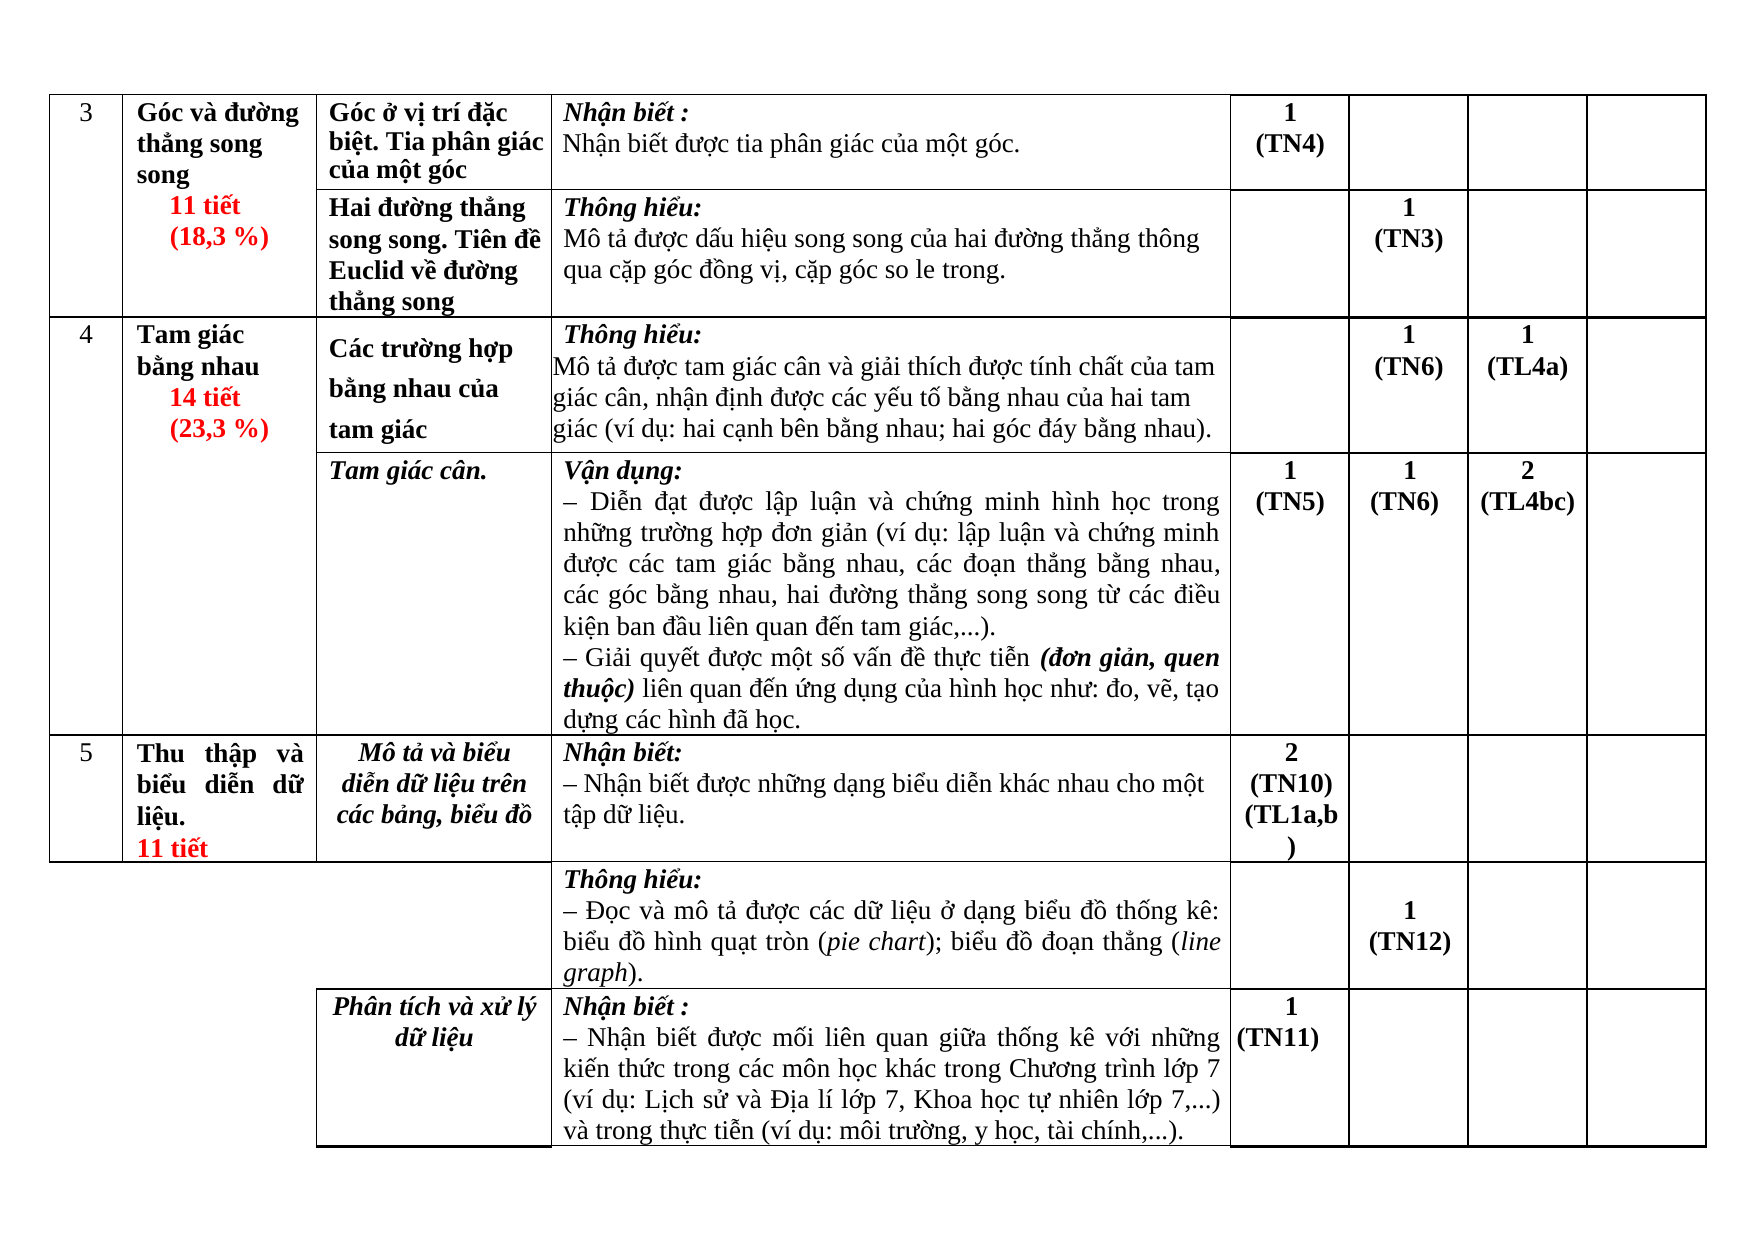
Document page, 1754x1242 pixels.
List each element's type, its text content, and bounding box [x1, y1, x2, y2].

table_cell Nhận biết: – Nhận biết được những dạng biểu diễn khác nhau cho một tập dữ liệu. [552, 736, 1230, 861]
table_cell [1350, 736, 1467, 861]
table_cell [1588, 736, 1705, 861]
table_cell [1469, 191, 1586, 316]
table_cell Nhận biết : – Nhận biết được mối liên quan giữa thống kê với những kiến thức trong các môn học khác trong Chương trình lớp 7 (ví dụ: Lịch sử và Địa lí lớp 7, Khoa học tự nhiên lớp 7,...) và trong thực tiễn (ví dụ: môi trường, y học, tài chính,...). [552, 989, 1230, 1145]
table_cell 1 (TL4a) [1469, 319, 1586, 452]
table_cell Nhận biết : Nhận biết được tia phân giác của một góc. [552, 95, 1230, 189]
table_cell Góc và đường thẳng song song 11 tiết (18,3 %) [123, 95, 316, 316]
table_cell Thông hiểu: Mô tả được dấu hiệu song song của hai đường thẳng thông qua cặp góc đồng vị, cặp góc so le trong. [552, 190, 1230, 316]
table_cell 3 [50, 95, 122, 316]
table_cell [1469, 863, 1586, 987]
table_cell 1 (TN6) [1350, 454, 1467, 734]
table_cell 2 (TN10) (TL1a,b ) [1231, 736, 1348, 861]
table_cell Phân tích và xử lý dữ liệu [317, 990, 551, 1145]
table_cell [1588, 191, 1705, 316]
table_cell Thu thập và biểu diễn dữ liệu. 11 tiết (18,4 %) [123, 736, 316, 861]
table_cell 1 (TN5) [1231, 454, 1348, 734]
table_cell Góc ở vị trí đặc biệt. Tia phân giác của một góc [317, 95, 551, 189]
table_cell Các trường hợp bằng nhau của tam giác [317, 318, 551, 452]
table_cell [1469, 736, 1586, 861]
table_cell [1231, 863, 1348, 987]
table_cell 4 [50, 318, 122, 734]
table_cell 5 [50, 736, 122, 861]
table_cell [1588, 863, 1705, 987]
table_cell 1 (TN6) [1350, 319, 1467, 452]
table_cell [1588, 454, 1705, 734]
table_cell [1231, 319, 1348, 452]
table_cell [1350, 990, 1467, 1145]
table_cell [1469, 96, 1586, 189]
table_cell 1 (TN3) [1350, 191, 1467, 316]
table_cell [1588, 319, 1705, 452]
table_cell [1588, 990, 1705, 1145]
table_cell [1588, 96, 1705, 189]
table_cell [1469, 990, 1586, 1145]
table_cell 1 (TN12) [1350, 863, 1467, 987]
table_cell Thông hiểu: – Đọc và mô tả được các dữ liệu ở dạng biểu đồ thống kê: biểu đồ hình quạt tròn (pie chart); biểu đồ đoạn thẳng (line graph). [552, 862, 1230, 987]
table_cell Tam giác bằng nhau 14 tiết (23,3 %) [123, 318, 316, 734]
table_cell Mô tả và biểu diễn dữ liệu trên các bảng, biểu đồ [317, 736, 551, 861]
table_cell 2 (TL4bc) [1469, 454, 1586, 734]
table_cell Vận dụng: Diễn đạt được lập luận và chứng minh hình học trong những trường hợp đơn giản (ví dụ: lập luận và chứng minh được các tam giác bằng nhau, các đoạn thẳng bằng nhau, các góc bằng nhau, hai đường thẳng song song từ các điều kiện ban đầu liên quan đến tam giác,...). Giải quyết được một số vấn đề thực tiễn (đơn giản, quen thuộc) liên quan đến ứng dụng của hình học như: đo, vẽ, tạo dựng các hình đã học. [552, 453, 1230, 734]
table_cell 1 (TN11) [1231, 990, 1348, 1145]
table_cell Tam giác cân. [317, 453, 551, 734]
table_cell 1 (TN4) [1231, 96, 1348, 189]
table_cell [1231, 191, 1348, 316]
table_cell [1350, 96, 1467, 189]
table_cell Thông hiểu: Mô tả được tam giác cân và giải thích được tính chất của tam giác cân, nhận định được các yếu tố bằng nhau của hai tam giác (ví dụ: hai cạnh bên bằng nhau; hai góc đáy bằng nhau). [552, 318, 1230, 452]
table_cell Hai đường thẳng song song. Tiên đề Euclid về đường thẳng song [317, 190, 551, 316]
